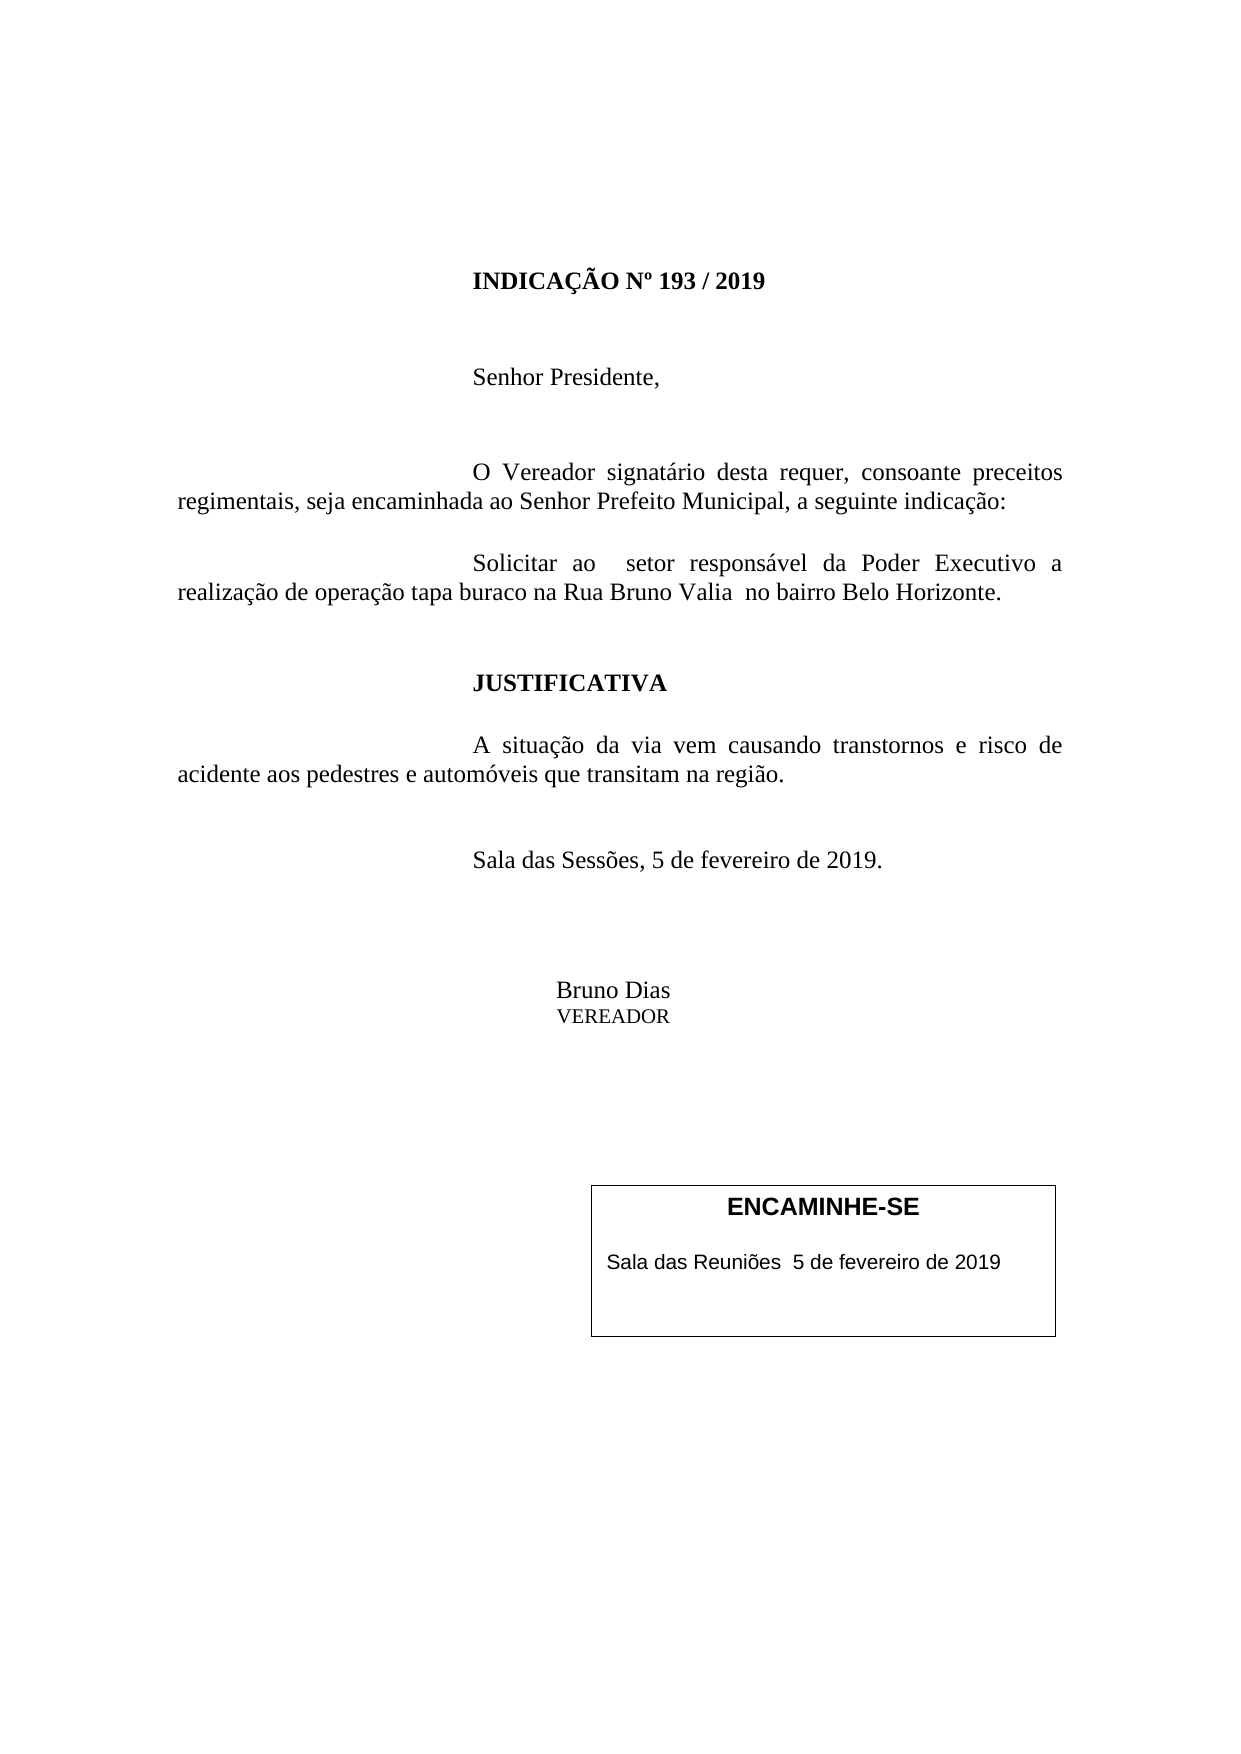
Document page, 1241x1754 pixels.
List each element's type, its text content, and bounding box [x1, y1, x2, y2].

text A situação da via vem causando transtornos e risco de acidente aos pedestres e automóveis que transitam na região. [177, 731, 1063, 788]
table_header Bruno Dias [170, 975, 1056, 1004]
text Solicitar ao setor responsável da Poder Executivo a realização de operação tapa buraco na Rua Bruno Valia no bairro Belo Horizonte. [177, 548, 1063, 606]
text O Vereador signatário desta requer, consoante preceitos regimentais, seja encaminhada ao Senhor Prefeito Municipal, a seguinte indicação: [177, 457, 1063, 515]
text Sala das Sessões, 5 de fevereiro de 2019. [472, 846, 1063, 874]
text JUSTIFICATIVA [177, 668, 1004, 697]
table_cell VEREADOR [170, 1004, 1056, 1033]
text INDICAÇÃO Nº 193 / 2019 [472, 266, 1063, 294]
text Senhor Presidente, [472, 362, 1063, 390]
